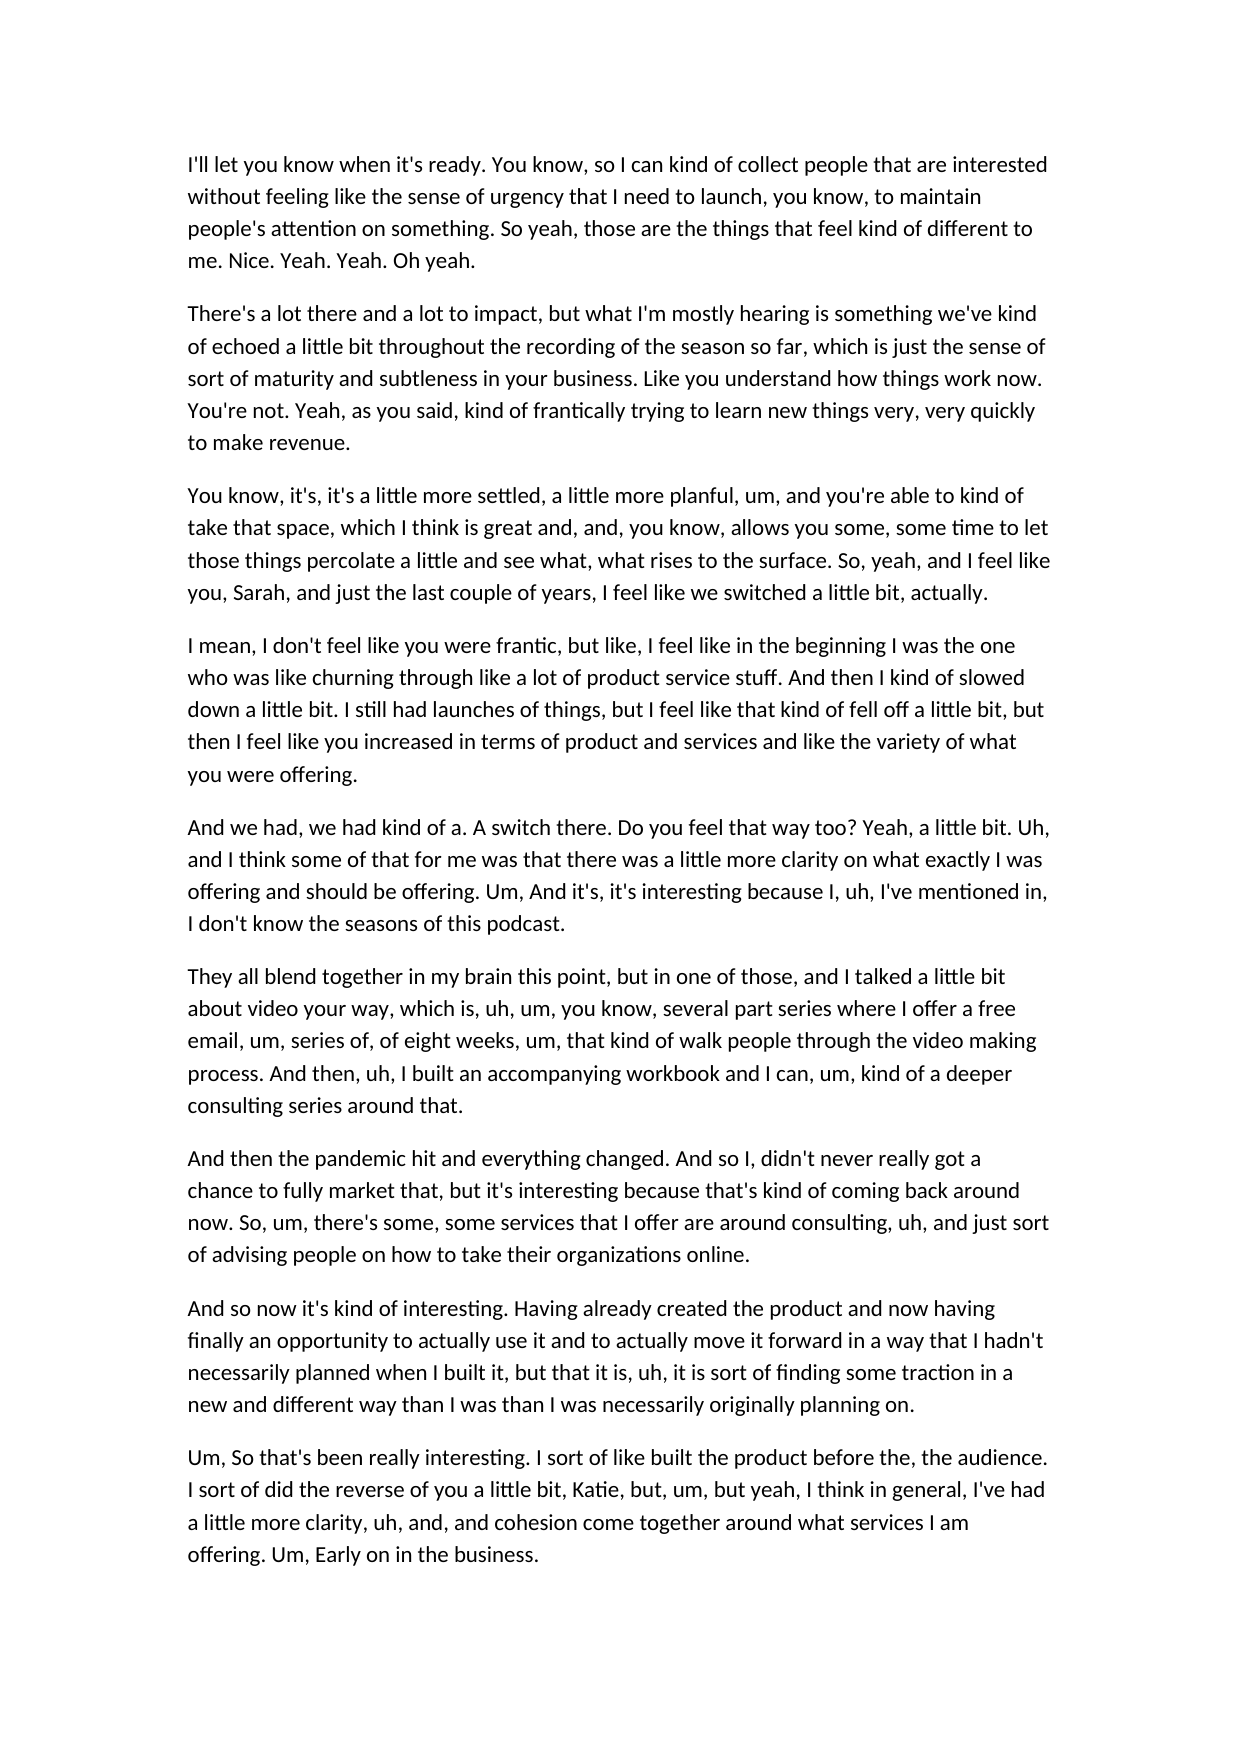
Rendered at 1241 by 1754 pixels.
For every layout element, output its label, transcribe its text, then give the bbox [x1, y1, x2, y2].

text And then the pandemic hit and everything changed. And so I, didn't never really got a chance to fully market that, but it's interesting because that's kind of coming back around now. So, um, there's some, some services that I offer are around consulting, uh, and just sort of advising people on how to take their organizations online. [187, 1144, 1053, 1269]
text And we had, we had kind of a. A switch there. Do you feel that way too? Yeah, a little bit. Uh, and I think some of that for me was that there was a little more clarity on what exactly I was offering and should be offering. Um, And it's, it's interesting because I, uh, I've mentioned in, I don't know the seasons of this podcast. [187, 813, 1053, 937]
text There's a lot there and a lot to impact, but what I'm mostly hearing is something we've kind of echoed a little bit throughout the recording of the season so far, which is just the sense of sort of maturity and subtleness in your business. Like you understand how things work now. You're not. Yeah, as you said, kind of frantically trying to learn new things very, very quickly to make revenue. [187, 299, 1053, 456]
text I'll let you know when it's ready. You know, so I can kind of collect people that are interested without feeling like the sense of urgency that I need to launch, you know, to maintain people's attention on something. So yeah, those are the things that feel kind of different to me. Nice. Yeah. Yeah. Oh yeah. [187, 150, 1053, 274]
text They all blend together in my brain this point, but in one of those, and I talked a little bit about video your way, which is, uh, um, you know, several part series where I offer a free email, um, series of, of eight weeks, um, that kind of walk people through the video making process. And then, uh, I built an accompanying workbook and I can, um, kind of a deeper consulting series around that. [187, 962, 1053, 1119]
text Um, So that's been really interesting. I sort of like built the product before the, the audience. I sort of did the reverse of you a little bit, Katie, but, um, but yeah, I think in general, I've had a little more clarity, uh, and, and cohesion come together around what services I am offering. Um, Early on in the business. [187, 1443, 1053, 1568]
text You know, it's, it's a little more settled, a little more planful, um, and you're able to kind of take that space, which I think is great and, and, you know, allows you some, some time to let those things percolate a little and see what, what rises to the surface. So, yeah, and I feel like you, Sarah, and just the last couple of years, I feel like we switched a little bit, actually. [187, 481, 1053, 606]
text And so now it's kind of interesting. Having already created the product and now having finally an opportunity to actually use it and to actually move it forward in a way that I hadn't necessarily planned when I built it, but that it is, uh, it is sort of finding some traction in a new and different way than I was than I was necessarily originally planning on. [187, 1294, 1053, 1418]
text I mean, I don't feel like you were frantic, but like, I feel like in the beginning I was the one who was like churning through like a lot of product service stuff. And then I kind of slowed down a little bit. I still had launches of things, but I feel like that kind of fell off a little bit, but then I feel like you increased in terms of product and services and like the variety of what you were offering. [187, 631, 1053, 788]
